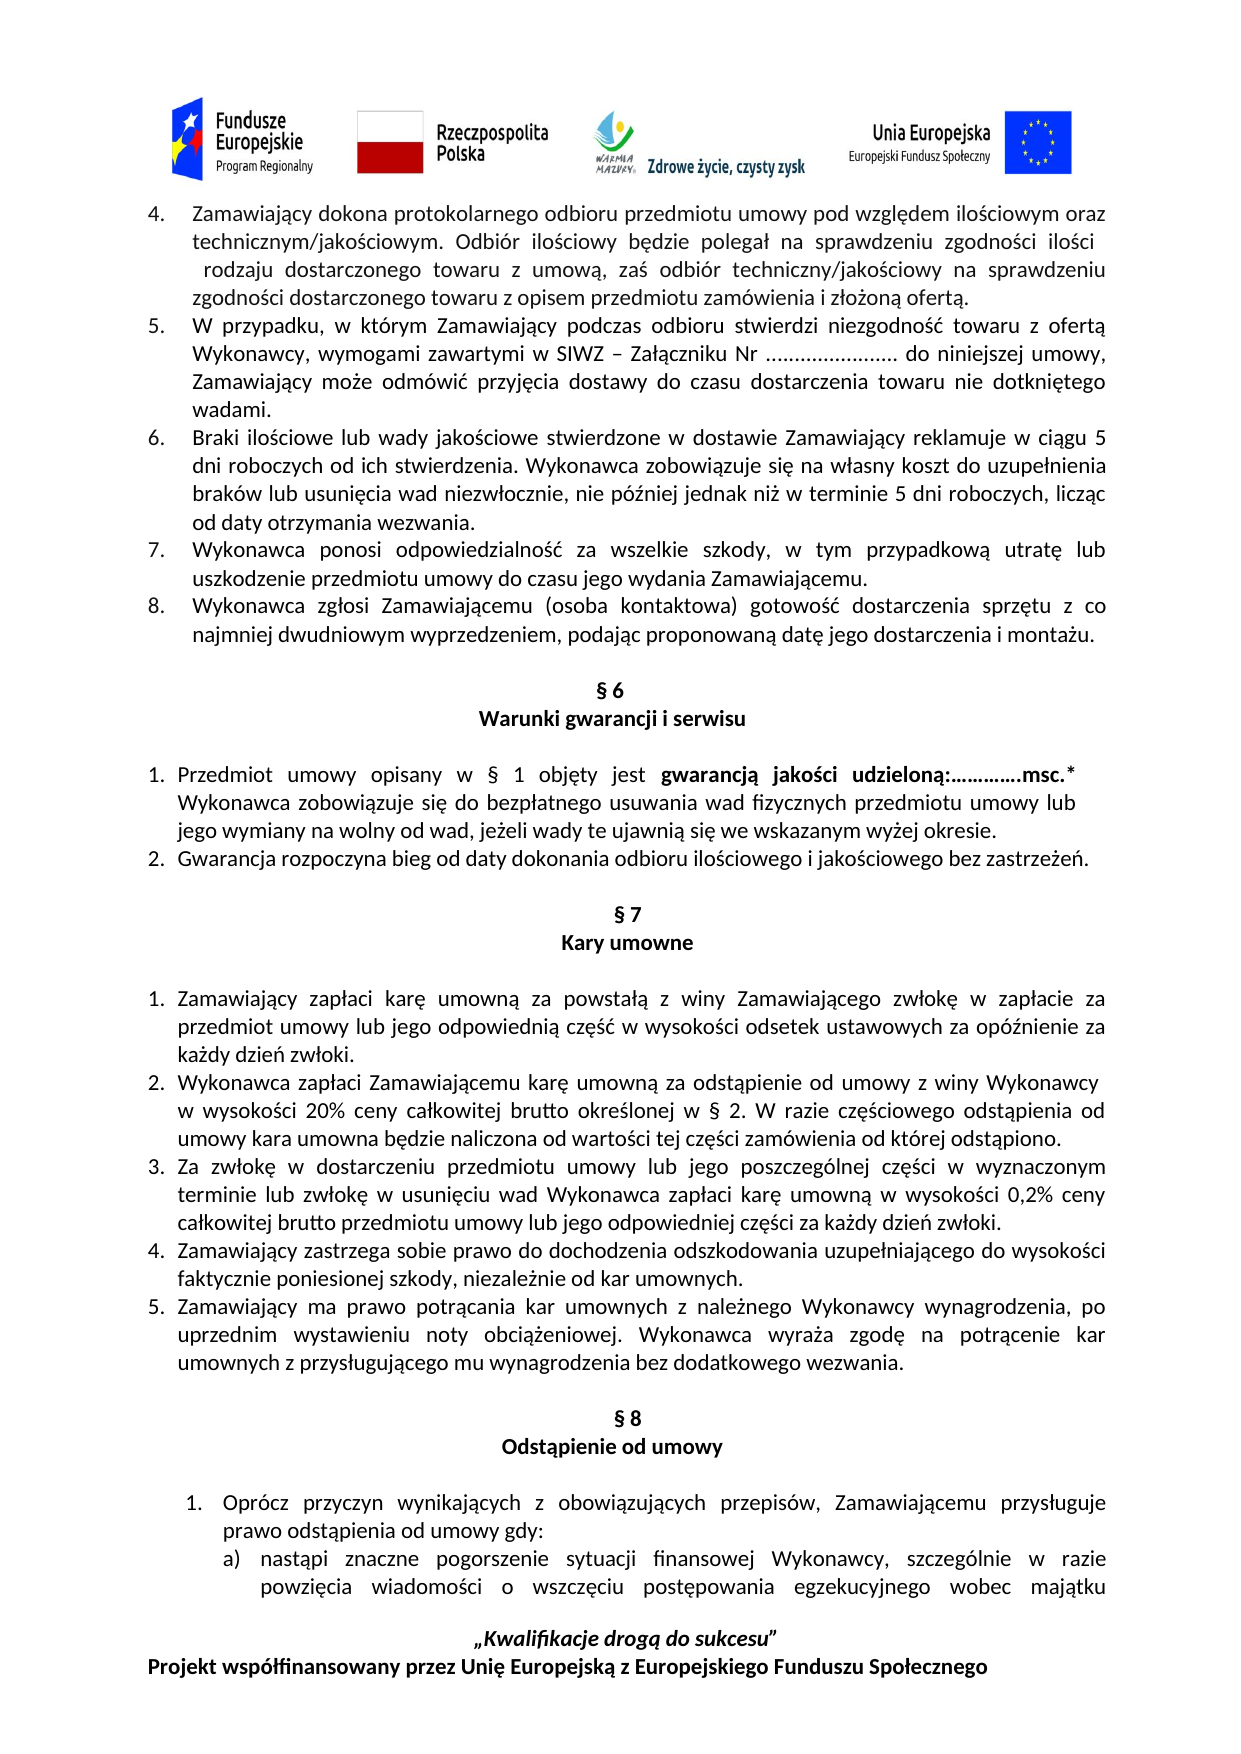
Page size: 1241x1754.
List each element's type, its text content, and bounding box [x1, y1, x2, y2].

list Zamawiający zastrzega sobie prawo do dochodzenia odszkodowania uzupełniającego do wysokości faktycznie poniesionej szkody, niezależnie od kar umownych. [148, 1236, 1107, 1292]
list Zamawiający zapłaci karę umowną za powstałą z winy Zamawiającego zwłokę w zapłacie za przedmiot umowy lub jego odpowiednią część w wysokości odsetek ustawowych za opóźnienie za każdy dzień zwłoki. [148, 984, 1107, 1068]
list Oprócz przyczyn wynikających z obowiązujących przepisów, Zamawiającemu przysługuje prawo odstąpienia od umowy gdy: [185, 1488, 1107, 1544]
list Zamawiający ma prawo potrącania kar umownych z należnego Wykonawcy wynagrodzenia, po uprzednim wystawieniu noty obciążeniowej. Wykonawca wyraża zgodę na potrącenie kar umownych z przysługującego mu wynagrodzenia bez dodatkowego wezwania. [148, 1292, 1107, 1376]
list Za zwłokę w dostarczeniu przedmiotu umowy lub jego poszczególnej części w wyznaczonym terminie lub zwłokę w usunięciu wad Wykonawca zapłaci karę umowną w wysokości 0,2% ceny całkowitej brutto przedmiotu umowy lub jego odpowiedniej części za każdy dzień zwłoki. [148, 1152, 1107, 1236]
text Odstąpienie od umowy [148, 1432, 1077, 1460]
list Przedmiot umowy opisany w § 1 objęty jest gwarancją jakości udzieloną:………….msc.* Wykonawca zobowiązuje się do bezpłatnego usuwania wad fizycznych przedmiotu umowy lub jego wymiany na wolny od wad, jeżeli wady te ujawnią się we wskazanym wyżej okresie. [148, 760, 1077, 844]
list W przypadku, w którym Zamawiający podczas odbioru stwierdzi niezgodność towaru z ofertą Wykonawcy, wymogami zawartymi w SIWZ – Załączniku Nr ....................... do niniejszej umowy, Zamawiający może odmówić przyjęcia dostawy do czasu dostarczenia towaru nie dotkniętego wadami. [148, 311, 1107, 423]
list Wykonawca zgłosi Zamawiającemu (osoba kontaktowa) gotowość dostarczenia sprzętu z co najmniej dwudniowym wyprzedzeniem, podając proponowaną datę jego dostarczenia i montażu. [148, 592, 1107, 648]
text § 8 [148, 1404, 1107, 1432]
list Braki ilościowe lub wady jakościowe stwierdzone w dostawie Zamawiający reklamuje w ciągu 5 dni roboczych od ich stwierdzenia. Wykonawca zobowiązuje się na własny koszt do uzupełnienia braków lub usunięcia wad niezwłocznie, nie później jednak niż w terminie 5 dni roboczych, licząc od daty otrzymania wezwania. [148, 423, 1107, 536]
list Zamawiający dokona protokolarnego odbioru przedmiotu umowy pod względem ilościowym oraz technicznym/jakościowym. Odbiór ilościowy będzie polegał na sprawdzeniu zgodności ilości rodzaju dostarczonego towaru z umową, zaś odbiór techniczny/jakościowy na sprawdzeniu zgodności dostarczonego towaru z opisem przedmiotu zamówienia i złożoną ofertą. [148, 199, 1107, 311]
list Wykonawca ponosi odpowiedzialność za wszelkie szkody, w tym przypadkową utratę lub uszkodzenie przedmiotu umowy do czasu jego wydania Zamawiającemu. [148, 536, 1107, 592]
list Gwarancja rozpoczyna bieg od daty dokonania odbioru ilościowego i jakościowego bez zastrzeżeń. [148, 844, 1107, 872]
text § 7 [148, 900, 1107, 928]
list Wykonawca zapłaci Zamawiającemu karę umowną za odstąpienie od umowy z winy Wykonawcy w wysokości 20% ceny całkowitej brutto określonej w § 2. W razie częściowego odstąpienia od umowy kara umowna będzie naliczona od wartości tej części zamówienia od której odstąpiono. [148, 1068, 1107, 1152]
text Kary umowne [148, 928, 1107, 956]
picture [147, 73, 1093, 200]
text § 6 Warunki gwarancji i serwisu [148, 676, 1077, 732]
